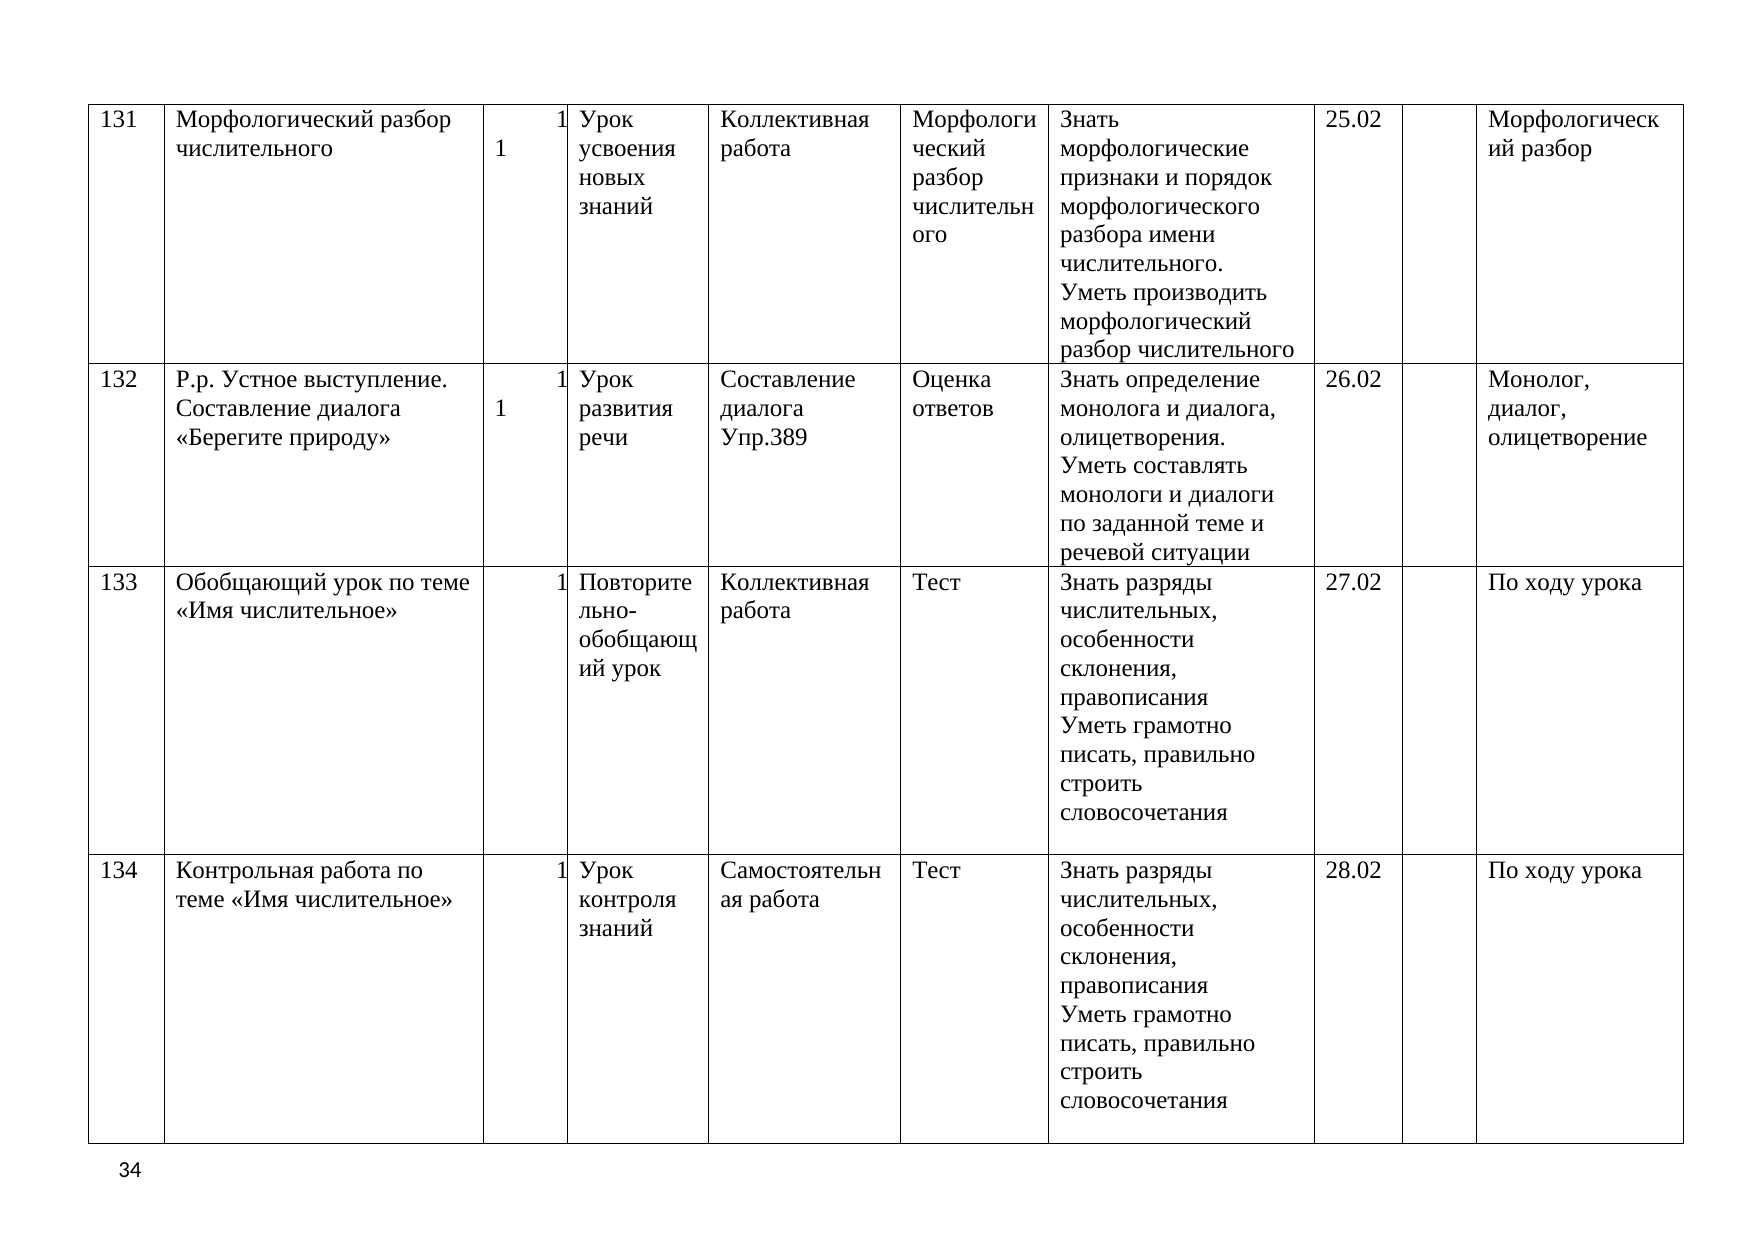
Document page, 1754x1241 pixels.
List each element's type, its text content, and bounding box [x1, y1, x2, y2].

table_cell Коллективная работа [709, 567, 900, 854]
table_cell 1 [484, 855, 567, 1143]
table_cell Урок развития речи [568, 364, 708, 566]
table_cell Тест [901, 855, 1048, 1143]
table_cell Морфологический разбор числительного [165, 105, 483, 363]
table_cell Контрольная работа по теме «Имя числительное» [165, 855, 483, 1143]
table_cell [1403, 364, 1476, 566]
table_cell 132 [89, 364, 164, 566]
table_cell 134 [89, 855, 164, 1143]
table_cell Самостоятельная работа [709, 855, 900, 1143]
table_cell По ходу урока [1477, 855, 1683, 1143]
table_cell Составление диалога Упр.389 [709, 364, 900, 566]
table_cell 11 [484, 364, 567, 566]
table_cell 26.02 [1315, 364, 1402, 566]
table_cell 27.02 [1315, 567, 1402, 854]
table_cell Обобщающий урок по теме «Имя числительное» [165, 567, 483, 854]
table_cell Знать разряды числительных, особенности склонения, правописания Уметь грамотно писать, правильно строить словосочетания [1049, 567, 1314, 854]
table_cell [568, 105, 708, 363]
table_cell [1403, 855, 1476, 1143]
table_cell Знать морфологические признаки и порядок морфологического разбора имени числительного. Уметь производить морфологический разбор числительного [1049, 105, 1314, 363]
table_cell Знать разряды числительных, особенности склонения, правописания Уметь грамотно писать, правильно строить словосочетания [1049, 855, 1314, 1143]
table_cell 11 [484, 105, 567, 363]
table_cell Коллективная работа [709, 105, 900, 363]
table_cell 1 [484, 567, 567, 854]
table_cell Морфологический разбор числительного [901, 105, 1048, 363]
table_cell Морфологический разбор [1477, 105, 1683, 363]
table_cell Знать определение монолога и диалога, олицетворения. Уметь составлять монологи и диалоги по заданной теме и речевой ситуации [1049, 364, 1314, 566]
table_cell 28.02 [1315, 855, 1402, 1143]
table_cell Тест [901, 567, 1048, 854]
table_cell Монолог, диалог, олицетворение [1477, 364, 1683, 566]
table_cell [1403, 567, 1476, 854]
table_cell [1403, 105, 1476, 363]
table_cell 25.02 [1315, 105, 1402, 363]
table_cell 133 [89, 567, 164, 854]
table_cell Урок контроля знаний [568, 855, 708, 1143]
table_cell Оценка ответов [901, 364, 1048, 566]
table_cell По ходу урока [1477, 567, 1683, 854]
table_cell 131 [89, 105, 164, 363]
table_cell Р.р. Устное выступление. Составление диалога «Берегите природу» [165, 364, 483, 566]
table_cell Повторительно-обобщающий урок [568, 567, 708, 854]
